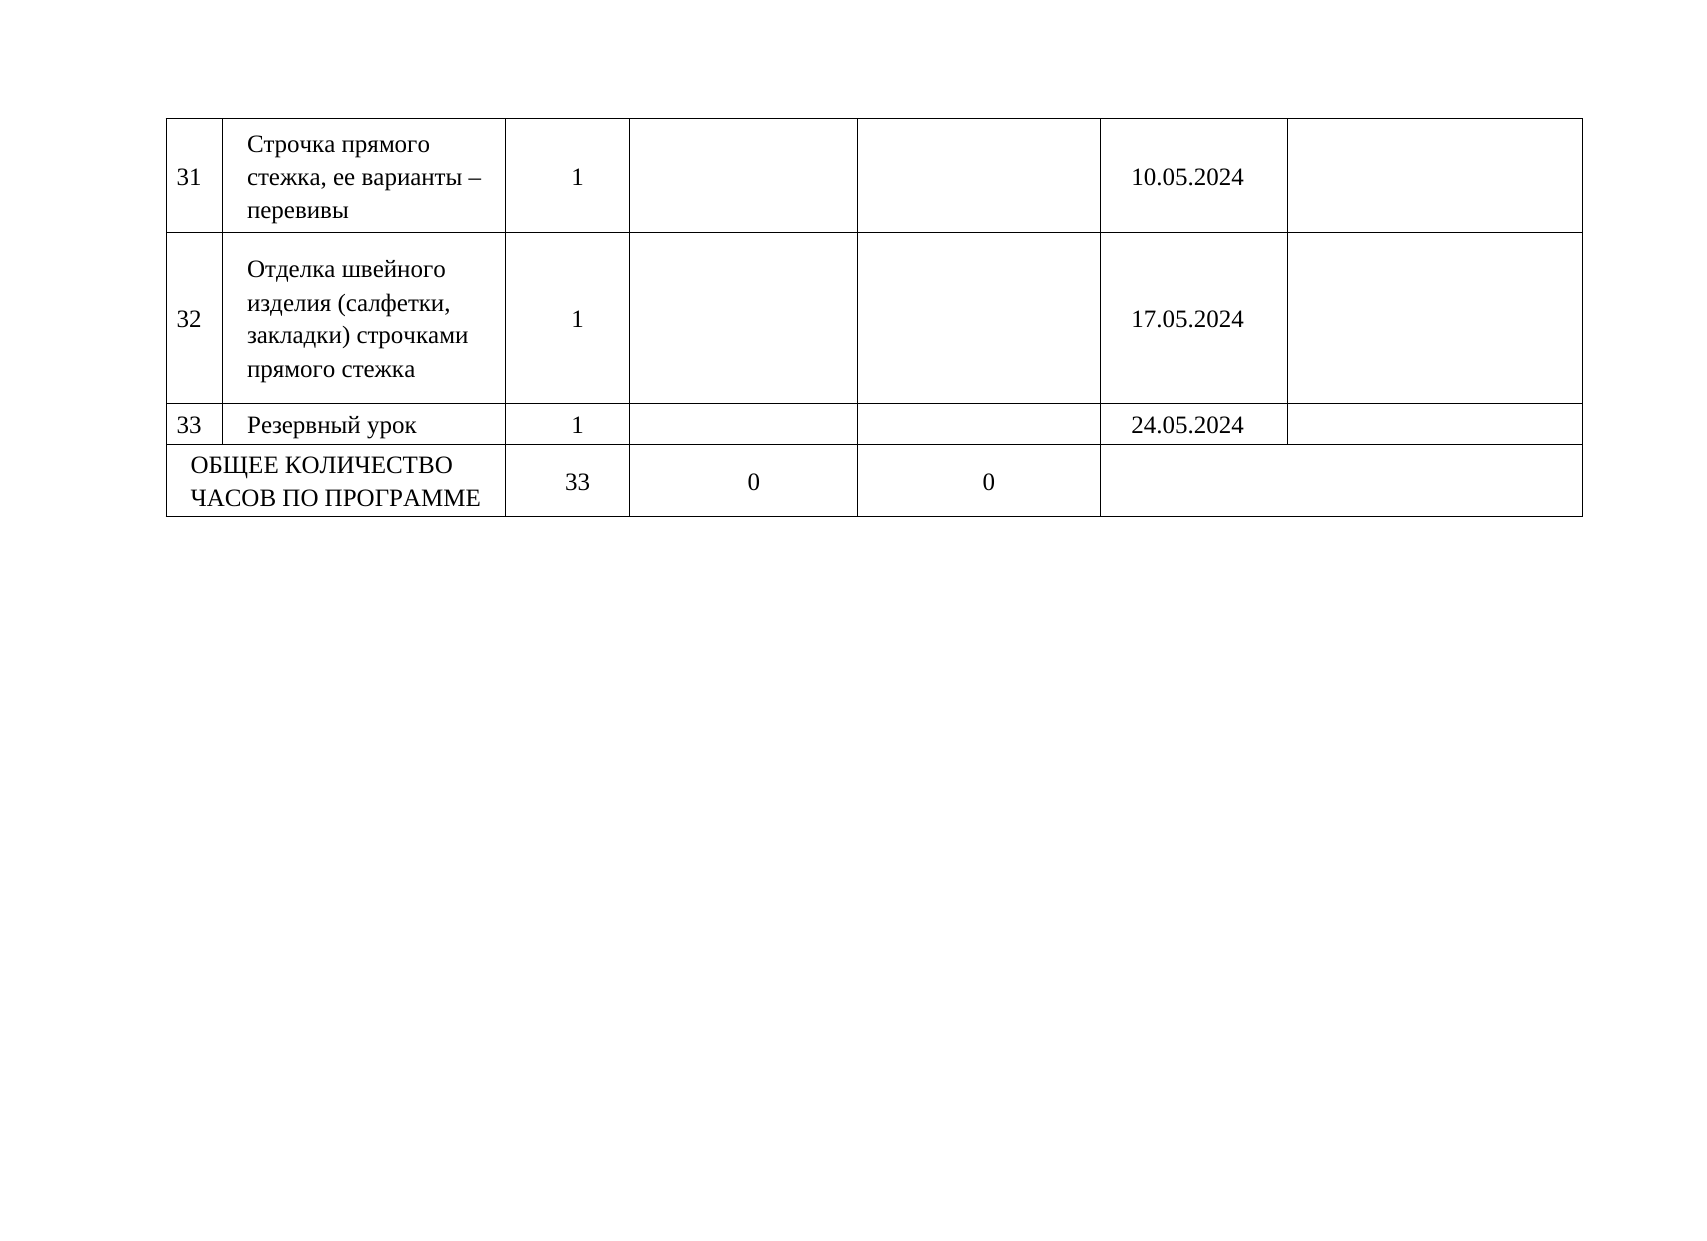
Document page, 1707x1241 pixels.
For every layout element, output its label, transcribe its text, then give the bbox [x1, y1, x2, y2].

table_cell [858, 404, 1100, 444]
table_cell [630, 119, 857, 232]
table_cell [630, 233, 857, 402]
table_cell 31 [167, 119, 222, 232]
table_cell 32 [167, 233, 222, 402]
table_cell 10.05.2024 [1101, 119, 1287, 232]
table_cell Строчка прямого стежка, ее варианты – перевивы [223, 119, 505, 232]
table_cell ОБЩЕЕ КОЛИЧЕСТВО ЧАСОВ ПО ПРОГРАММЕ [167, 445, 505, 516]
table_cell [858, 233, 1100, 402]
table_cell 33 [167, 404, 222, 444]
table_cell 24.05.2024 [1101, 404, 1287, 444]
table_cell 0 [630, 445, 857, 516]
table_cell 17.05.2024 [1101, 233, 1287, 402]
table_cell 1 [506, 404, 629, 444]
table_cell [630, 404, 857, 444]
table_cell 0 [858, 445, 1100, 516]
table_cell [1288, 119, 1582, 232]
table_cell Резервный урок [223, 404, 505, 444]
table_cell 1 [506, 233, 629, 402]
table_cell [1101, 445, 1582, 516]
table_cell 1 [506, 119, 629, 232]
table_cell [1288, 404, 1582, 444]
table_cell [858, 119, 1100, 232]
table_cell [1288, 233, 1582, 402]
table_cell 33 [506, 445, 629, 516]
table_cell Отделка швейного изделия (салфетки, закладки) строчками прямого стежка [223, 233, 505, 402]
